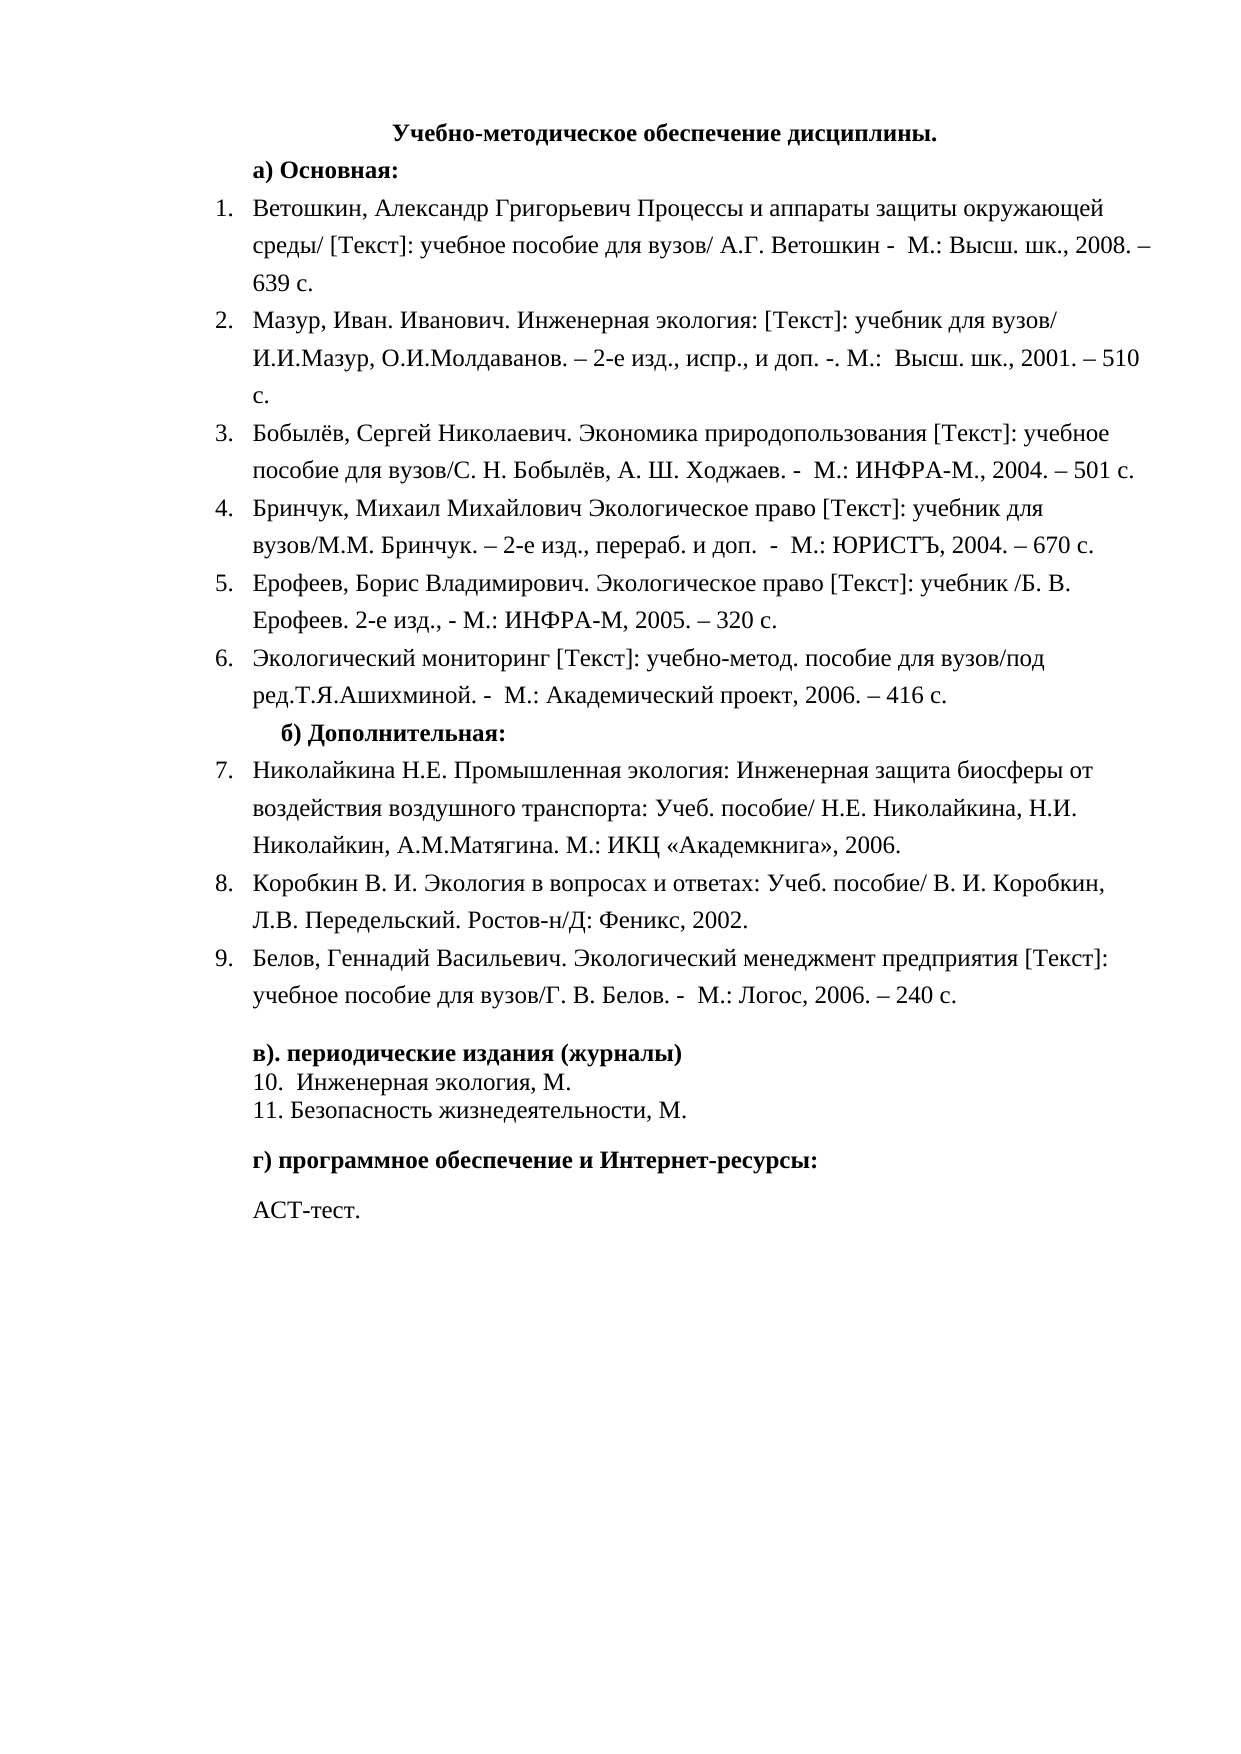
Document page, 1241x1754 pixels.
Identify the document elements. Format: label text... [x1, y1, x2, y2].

list Николайкина Н.Е. Промышленная экология: Инженерная защита биосферы от воздействия воздушного транспорта: Учеб. пособие/ Н.Е. Николайкина, Н.И. Николайкин, А.М.Матягина. М.: ИКЦ «Академкнига», 2006. [215, 747, 1152, 859]
text АСТ-тест. [252, 1195, 1152, 1223]
text 10. Инженерная экология, М. [252, 1067, 1152, 1096]
text г) программное обеспечение и Интернет-ресурсы: [252, 1145, 1152, 1174]
text в). периодические издания (журналы) [252, 1038, 1152, 1067]
list Бринчук, Михаил Михайлович Экологическое право [Текст]: учебник для вузов/М.М. Бринчук. – 2-е изд., перераб. и доп. - М.: ЮРИСТЪ, 2004. – 670 с. [215, 484, 1152, 559]
list Ерофеев, Борис Владимирович. Экологическое право [Текст]: учебник /Б. В. Ерофеев. 2-е изд., - М.: ИНФРА-М, 2005. – 320 с. [215, 559, 1152, 634]
list Экологический мониторинг [Текст]: учебно-метод. пособие для вузов/под ред.Т.Я.Ашихминой. - М.: Академический проект, 2006. – 416 с. [215, 634, 1152, 709]
list Мазур, Иван. Иванович. Инженерная экология: [Текст]: учебник для вузов/ И.И.Мазур, О.И.Молдаванов. – 2-е изд., испр., и доп. -. М.: Высш. шк., 2001. – 510 с. [215, 297, 1152, 409]
list Белов, Геннадий Васильевич. Экологический менеджмент предприятия [Текст]: учебное пособие для вузов/Г. В. Белов. - М.: Логос, 2006. – 240 с. [215, 934, 1152, 1009]
list Коробкин В. И. Экология в вопросах и ответах: Учеб. пособие/ В. И. Коробкин, Л.В. Передельский. Ростов-н/Д: Феникс, 2002. [215, 859, 1152, 934]
text Учебно-методическое обеспечение дисциплины. [177, 118, 1152, 147]
text б) Дополнительная: [177, 709, 1152, 747]
text а) Основная: [177, 147, 1152, 184]
text 11. Безопасность жизнедеятельности, М. [252, 1096, 1152, 1124]
list Ветошкин, Александр Григорьевич Процессы и аппараты защиты окружающей среды/ [Текст]: учебное пособие для вузов/ А.Г. Ветошкин - М.: Высш. шк., 2008. – 639 с. [215, 184, 1152, 297]
list Бобылёв, Сергей Николаевич. Экономика природопользования [Текст]: учебное пособие для вузов/С. Н. Бобылёв, А. Ш. Ходжаев. - М.: ИНФРА-М., 2004. – 501 с. [215, 409, 1152, 484]
